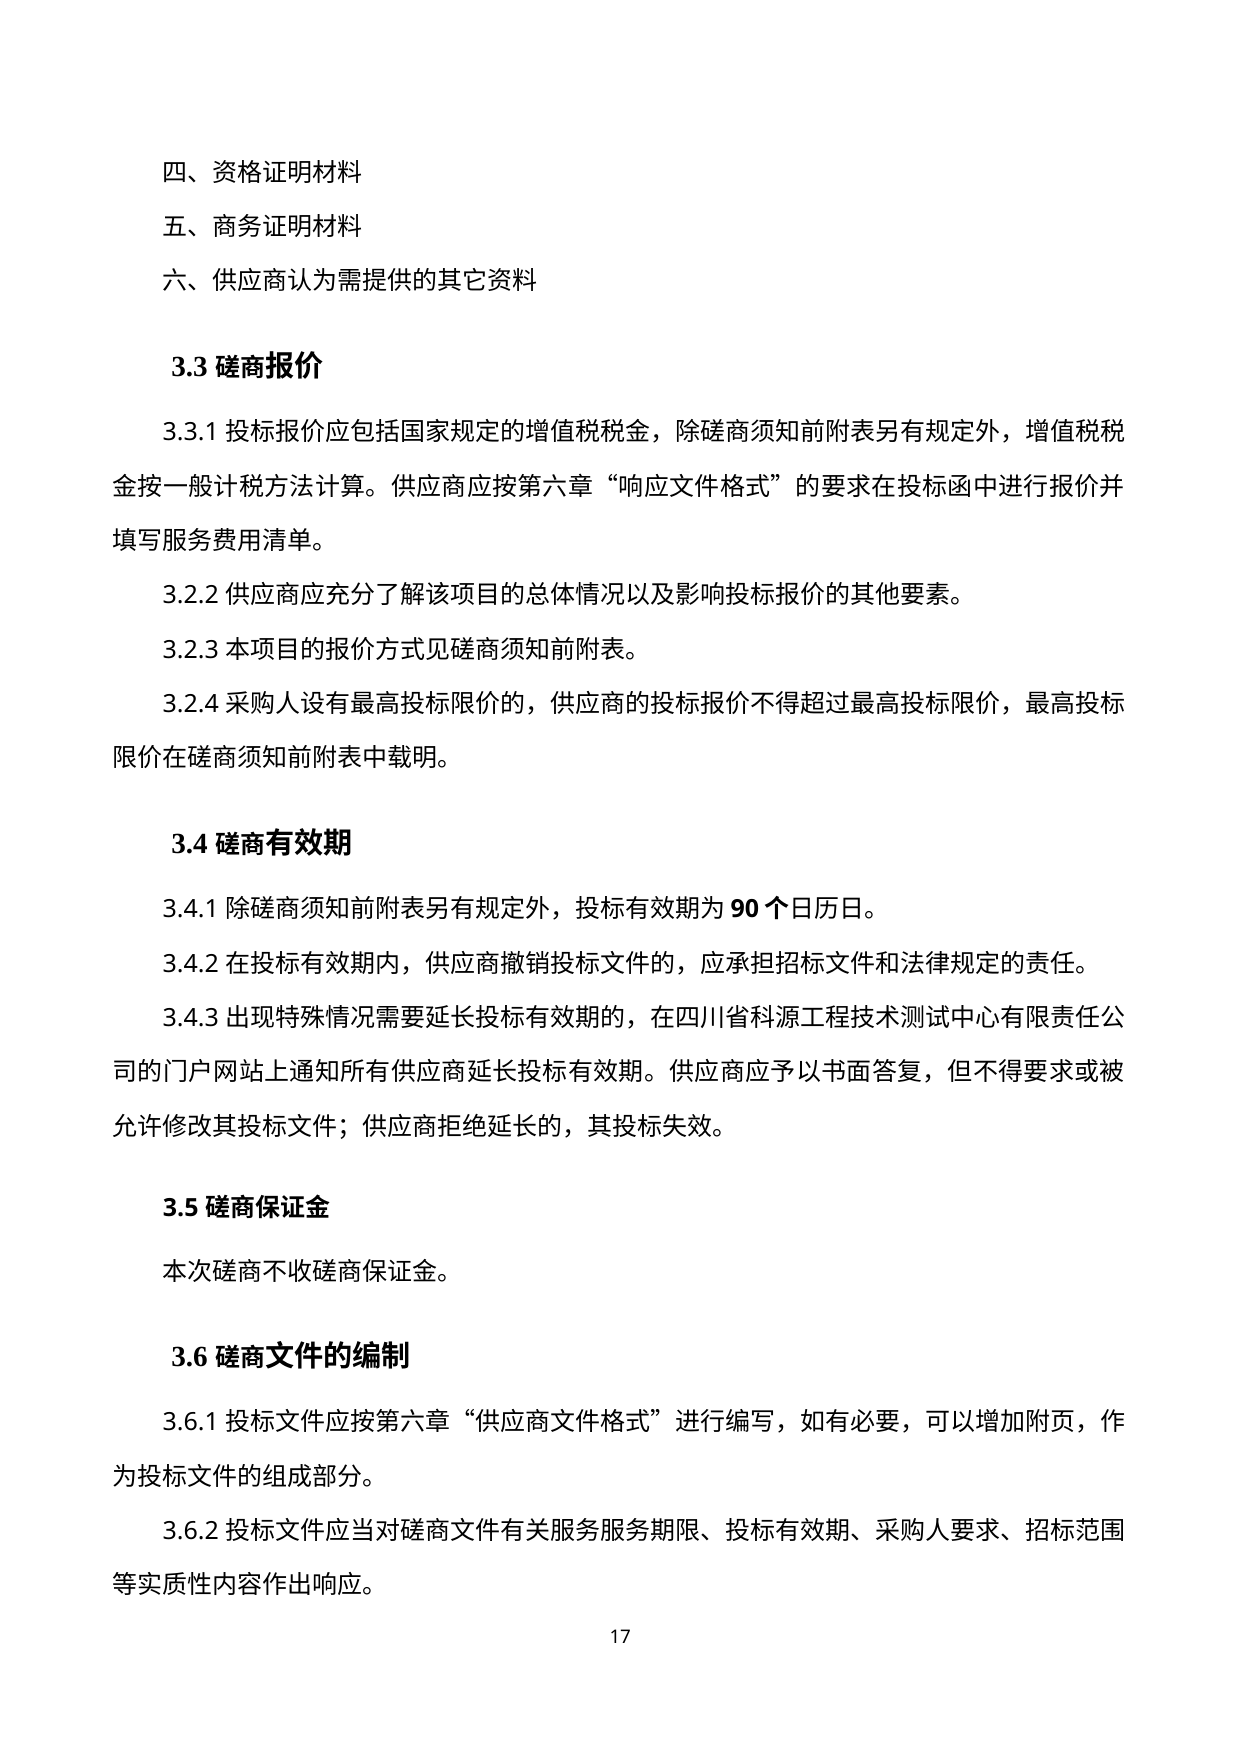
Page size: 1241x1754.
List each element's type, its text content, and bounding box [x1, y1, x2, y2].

text 3.6.2 投标文件应当对磋商文件有关服务服务期限、投标有效期、采购人要求、招标范围等实质性内容作出响应。 [112, 1511, 1128, 1601]
text 3.2.4 采购人设有最高投标限价的，供应商的投标报价不得超过最高投标限价，最高投标限价在磋商须知前附表中载明。 [112, 683, 1128, 774]
text 3.3.1 投标报价应包括国家规定的增值税税金，除磋商须知前附表另有规定外，增值税税金按一般计税方法计算。供应商应按第六章“响应文件格式”的要求在投标函中进行报价并填写服务费用清单。 [112, 412, 1128, 557]
text 3.4.1 除磋商须知前附表另有规定外，投标有效期为90个日历日。 [112, 889, 1128, 925]
text 本次磋商不收磋商保证金。 [112, 1251, 1128, 1287]
subtitle 3.6 磋商文件的编制 [112, 1332, 1128, 1375]
text 五、商务证明材料 [112, 206, 1128, 243]
subtitle 3.4 磋商有效期 [112, 819, 1128, 862]
text 3.6.1 投标文件应按第六章“供应商文件格式”进行编写，如有必要，可以增加附页，作为投标文件的组成部分。 [112, 1402, 1128, 1492]
text 3.2.2 供应商应充分了解该项目的总体情况以及影响投标报价的其他要素。 [112, 575, 1128, 611]
text 六、供应商认为需提供的其它资料 [112, 261, 1128, 297]
text 3.2.3 本项目的报价方式见磋商须知前附表。 [112, 629, 1128, 665]
text 3.4.2 在投标有效期内，供应商撤销投标文件的，应承担招标文件和法律规定的责任。 [112, 943, 1128, 979]
text 3.4.3 出现特殊情况需要延长投标有效期的，在四川省科源工程技术测试中心有限责任公司的门户网站上通知所有供应商延长投标有效期。供应商应予以书面答复，但不得要求或被允许修改其投标文件；供应商拒绝延长的，其投标失效。 [112, 997, 1128, 1142]
subtitle 3.5 磋商保证金 [112, 1188, 1128, 1224]
text 四、资格证明材料 [112, 152, 1128, 188]
subtitle 3.3 磋商报价 [112, 342, 1128, 384]
